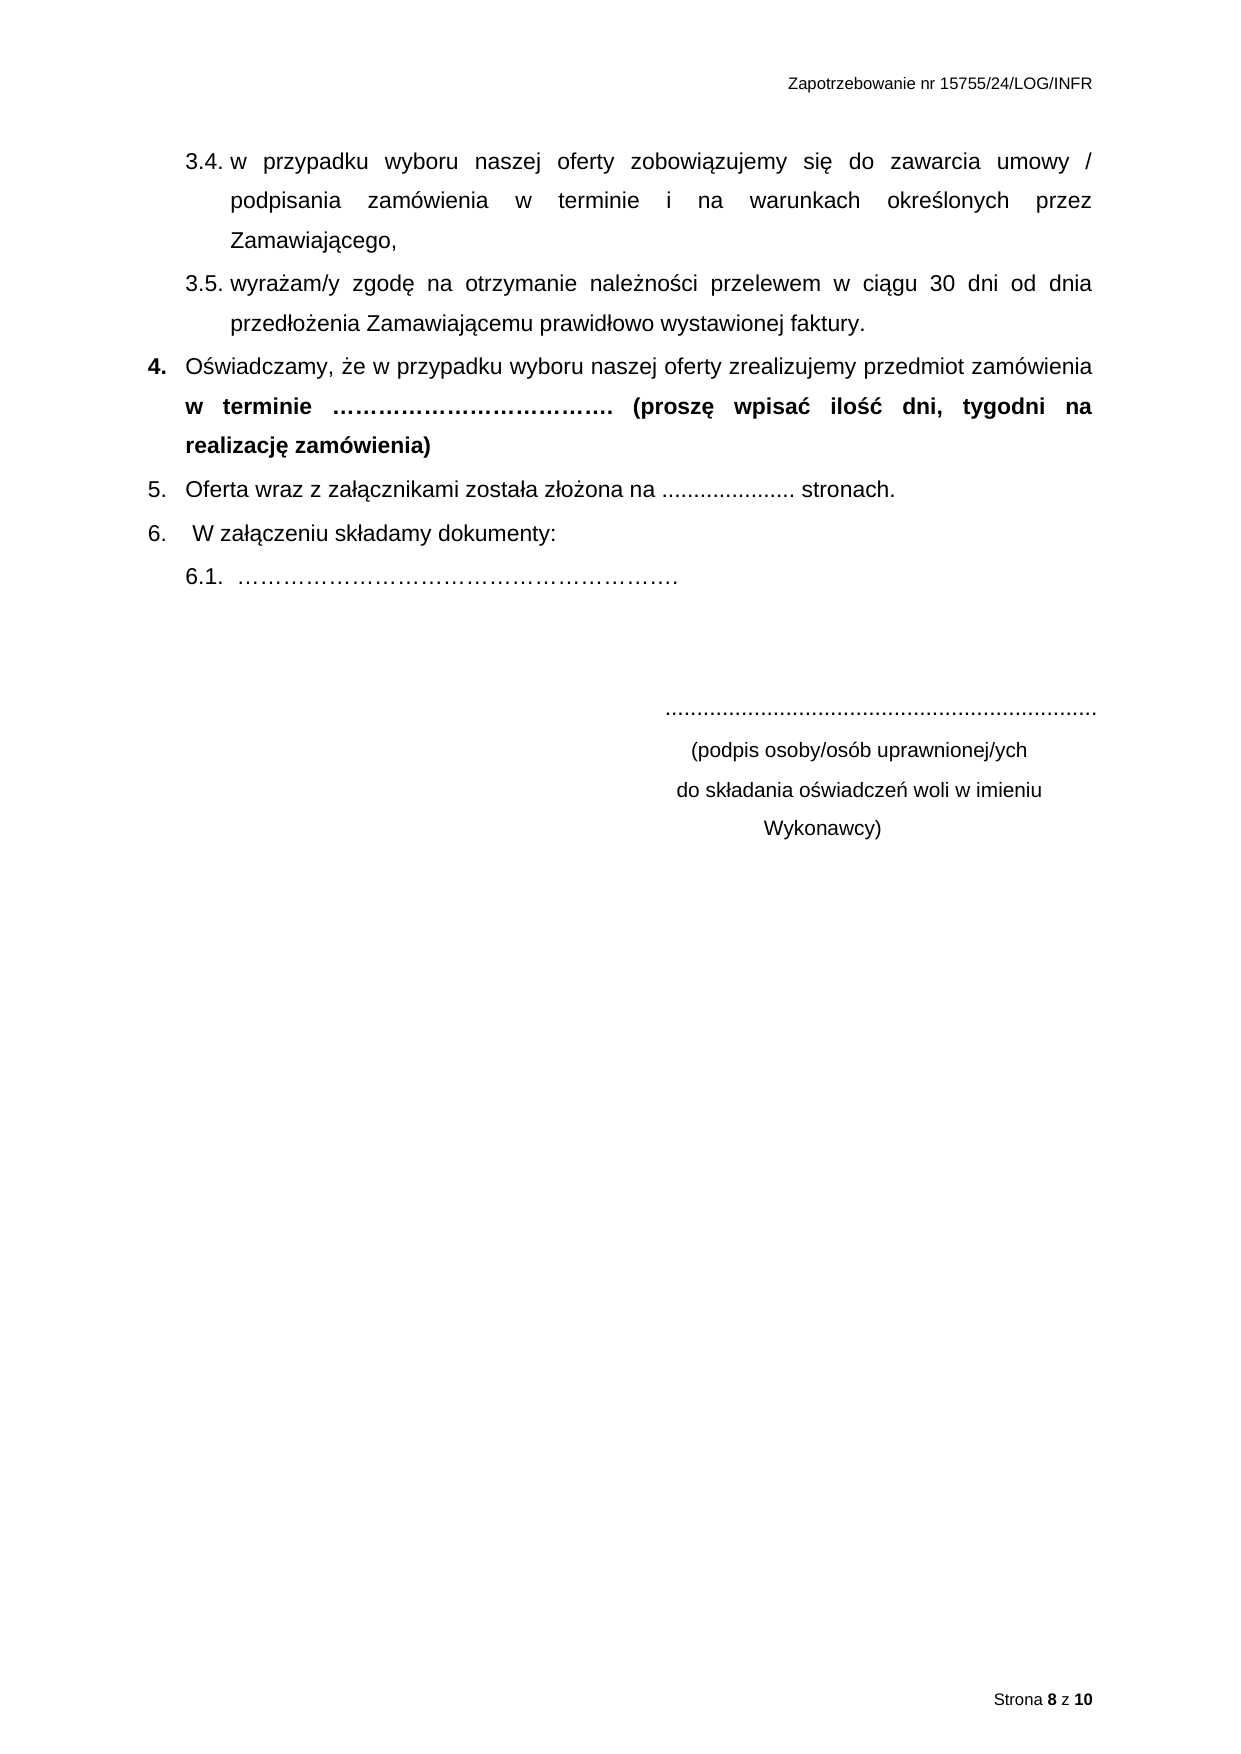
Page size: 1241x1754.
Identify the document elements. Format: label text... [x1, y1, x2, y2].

text .................................................................... [664, 694, 1098, 721]
list …………………………………………………. [185, 563, 1093, 589]
list W załączeniu składamy dokumenty: [148, 519, 1093, 546]
text (podpis osoby/osób uprawnionej/ych [620, 738, 1098, 762]
text do składania oświadczeń woli w imieniu Wykonawcy) [620, 778, 1098, 840]
list Oświadczamy, że w przypadku wyboru naszej oferty zrealizujemy przedmiot zamówienia w terminie ………………………………. (proszę wpisać ilość dni, tygodni na realizację zamówienia) [148, 353, 1093, 459]
list Oferta wraz z załącznikami została złożona na ..................... stronach. [148, 476, 1093, 502]
list wyrażam/y zgodę na otrzymanie należności przelewem w ciągu 30 dni od dnia przedłożenia Zamawiającemu prawidłowo wystawionej faktury. [185, 270, 1093, 336]
list w przypadku wyboru naszej oferty zobowiązujemy się do zawarcia umowy / podpisania zamówienia w terminie i na warunkach określonych przez Zamawiającego, [185, 148, 1093, 253]
